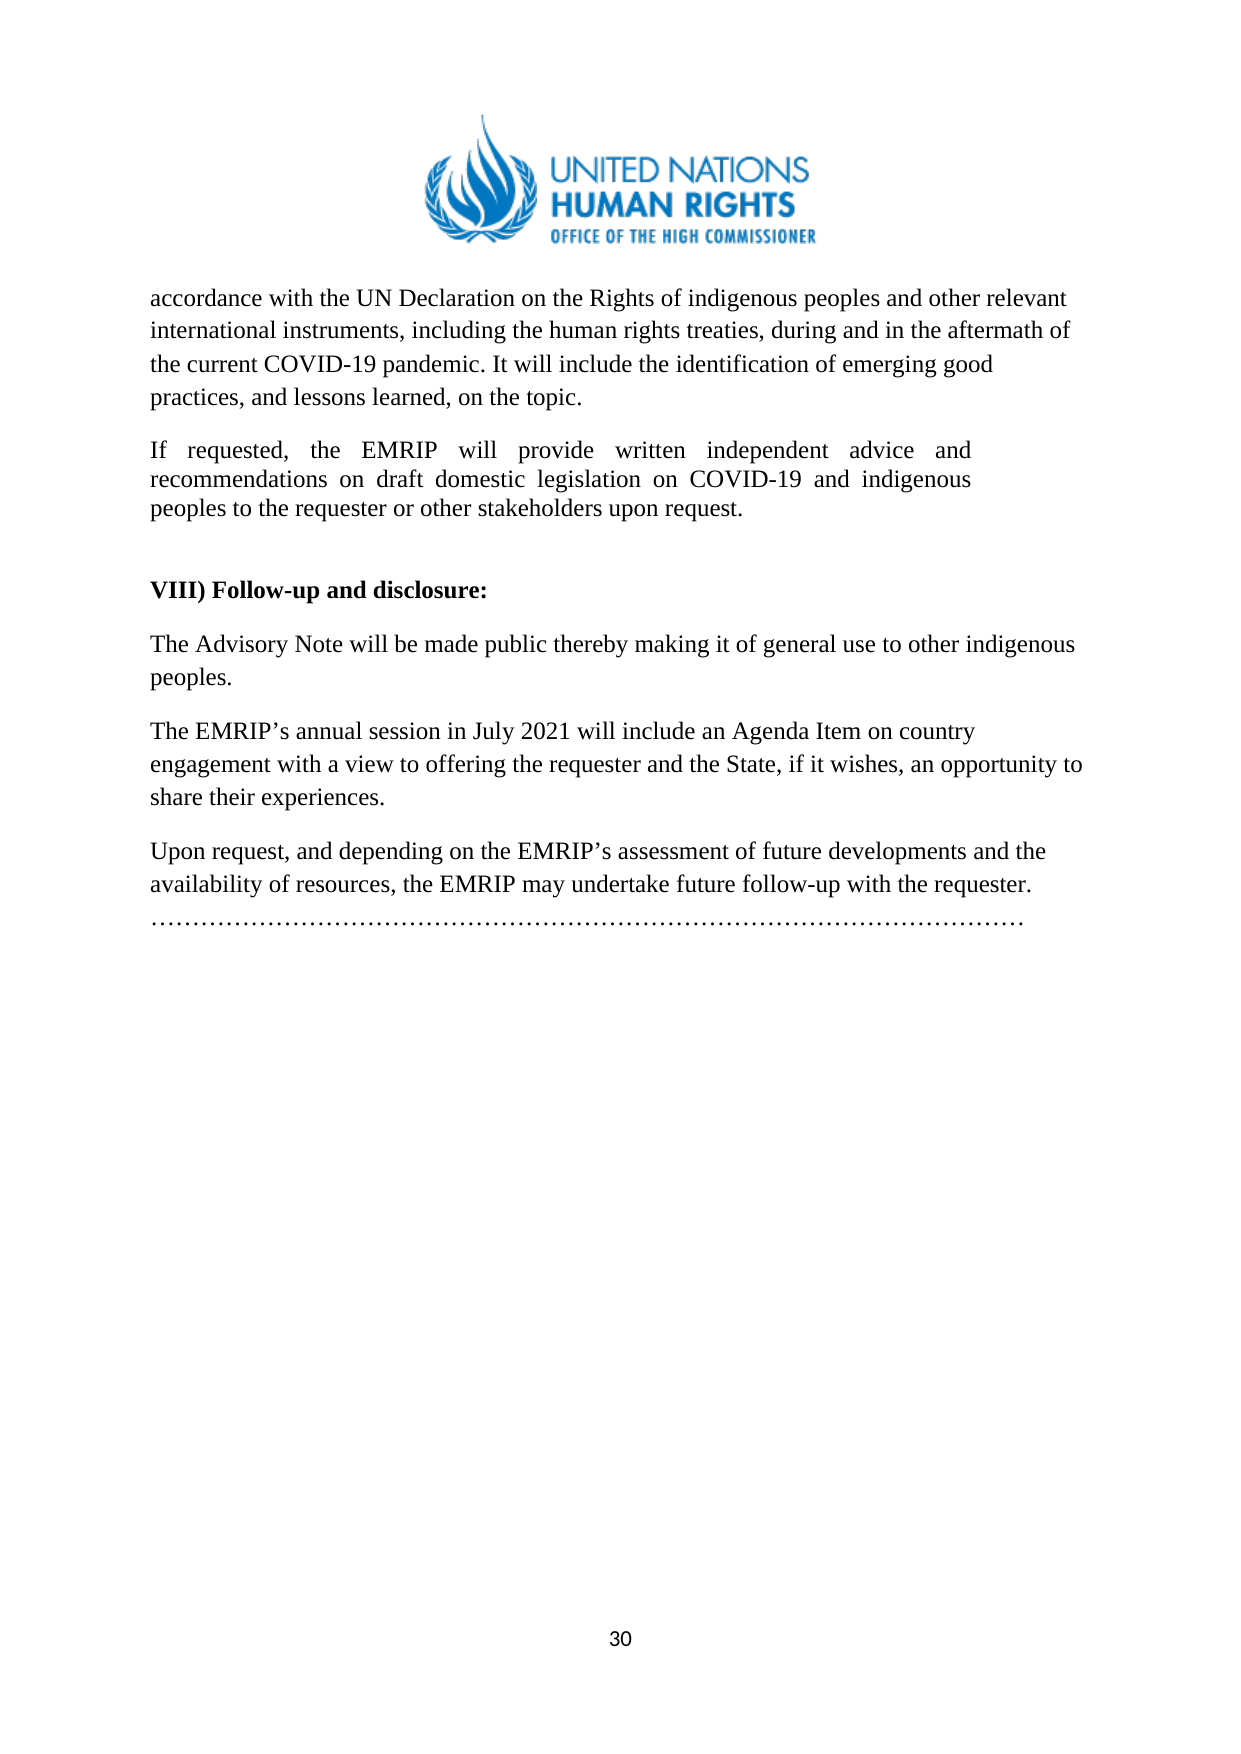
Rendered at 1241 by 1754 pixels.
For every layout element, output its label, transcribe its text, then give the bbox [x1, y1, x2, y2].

text The Advisory Note will be made public thereby making it of general use to other indigenous peoples. [150, 629, 1090, 691]
text VIII) Follow-up and disclosure: [150, 576, 1090, 604]
text If requested, the EMRIP will provide written independent advice and recommendations on draft domestic legislation on COVID-19 and indigenous peoples to the requester or other stakeholders upon request. [150, 436, 972, 522]
text The EMRIP’s annual session in July 2021 will include an Agenda Item on country engagement with a view to offering the requester and the State, if it wishes, an opportunity to share their experiences. [150, 716, 1090, 811]
text Upon request, and depending on the EMRIP’s assessment of future developments and the availability of resources, the EMRIP may undertake future follow-up with the requester. …………………………………………………………………………………………… [150, 836, 1090, 931]
picture [383, 73, 857, 283]
